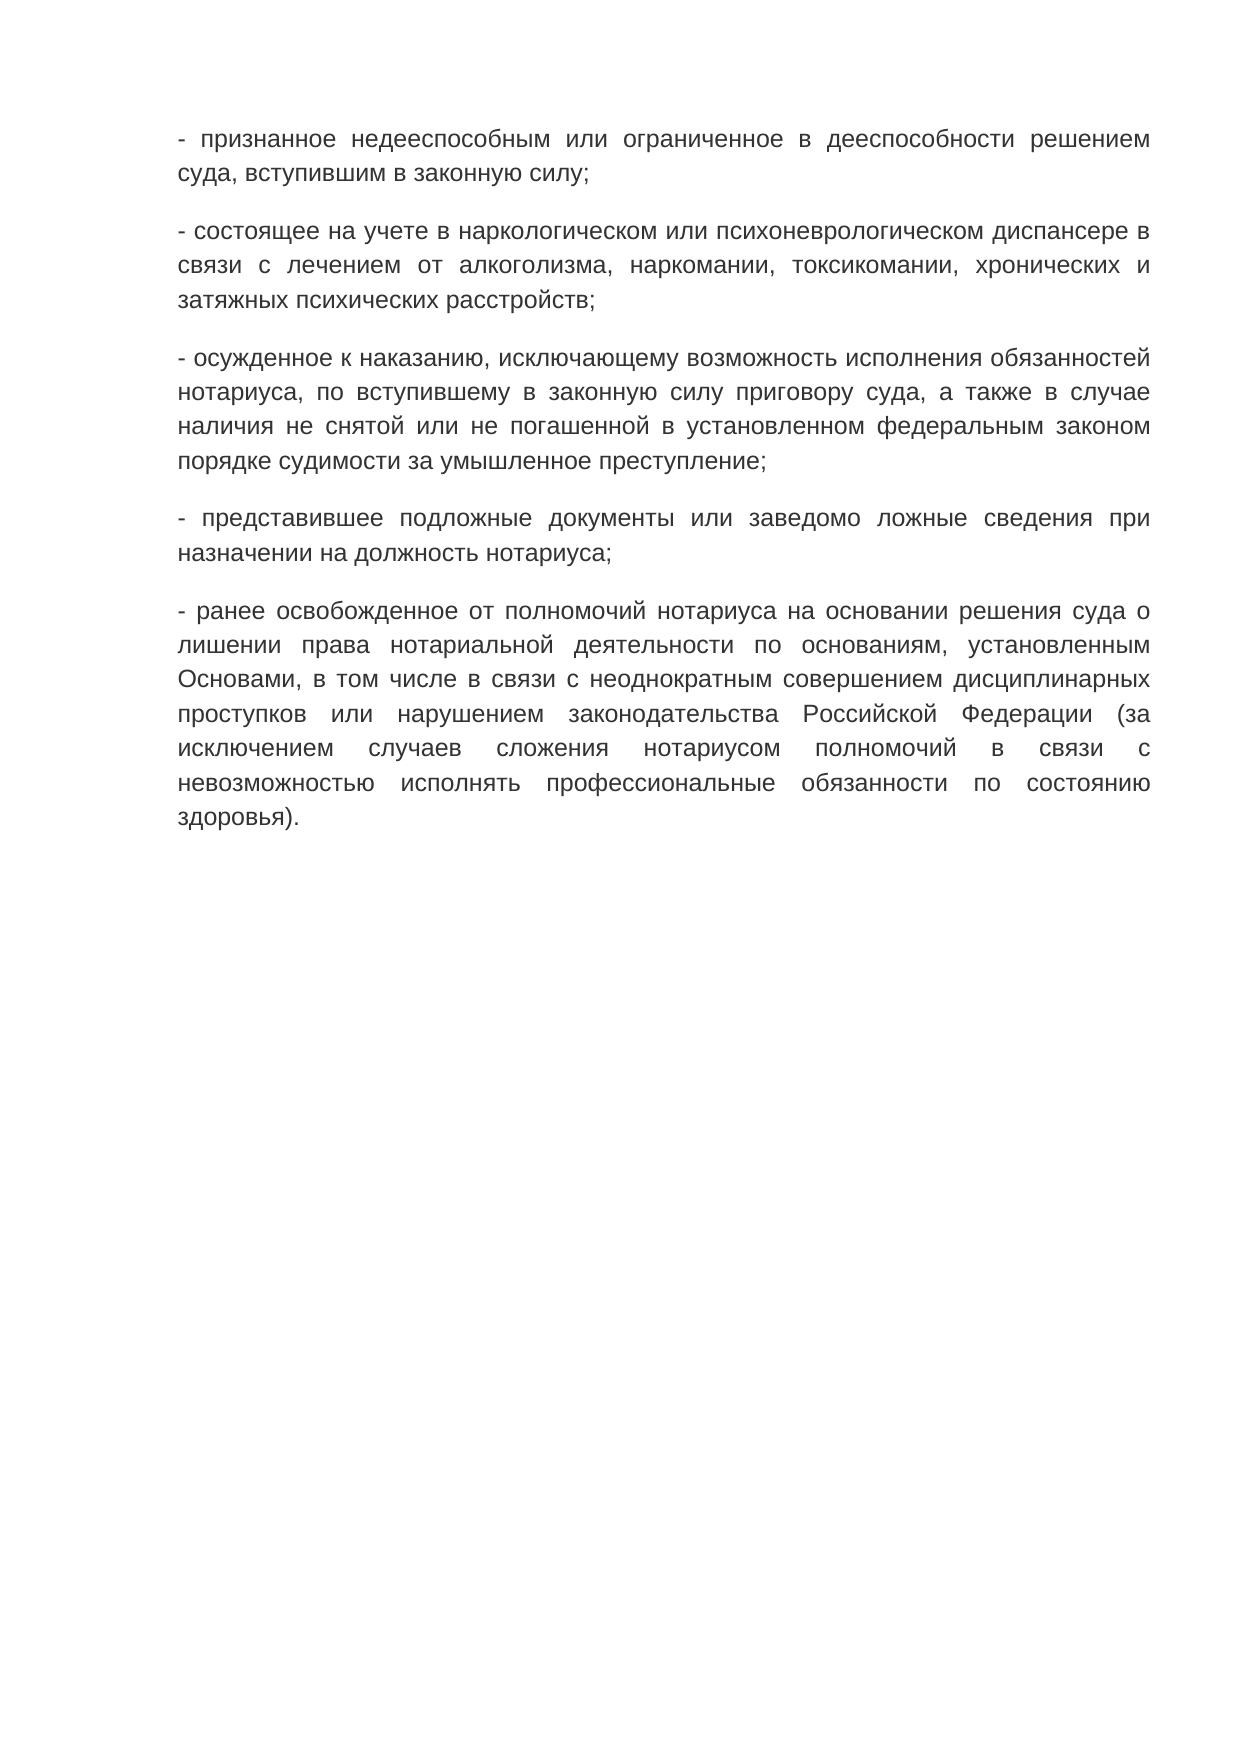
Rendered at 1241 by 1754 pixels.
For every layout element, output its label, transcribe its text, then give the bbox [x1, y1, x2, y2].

text - признанное недееспособным или ограниченное в дееспособности решением суда, вступившим в законную силу; [177, 118, 1152, 187]
text - осужденное к наказанию, исключающему возможность исполнения обязанностей нотариуса, по вступившему в законную силу приговору суда, а также в случае наличия не снятой или не погашенной в установленном федеральным законом порядке судимости за умышленное преступление; [177, 337, 1152, 474]
text - ранее освобожденное от полномочий нотариуса на основании решения суда о лишении права нотариальной деятельности по основаниям, установленным Основами, в том числе в связи с неоднократным совершением дисциплинарных проступков или нарушением законодательства Российской Федерации (за исключением случаев сложения нотариусом полномочий в связи с невозможностью исполнять профессиональные обязанности по состоянию здоровья). [177, 590, 1152, 831]
text - состоящее на учете в наркологическом или психоневрологическом диспансере в связи с лечением от алкоголизма, наркомании, токсикомании, хронических и затяжных психических расстройств; [177, 210, 1152, 313]
text - представившее подложные документы или заведомо ложные сведения при назначении на должность нотариуса; [177, 498, 1152, 567]
